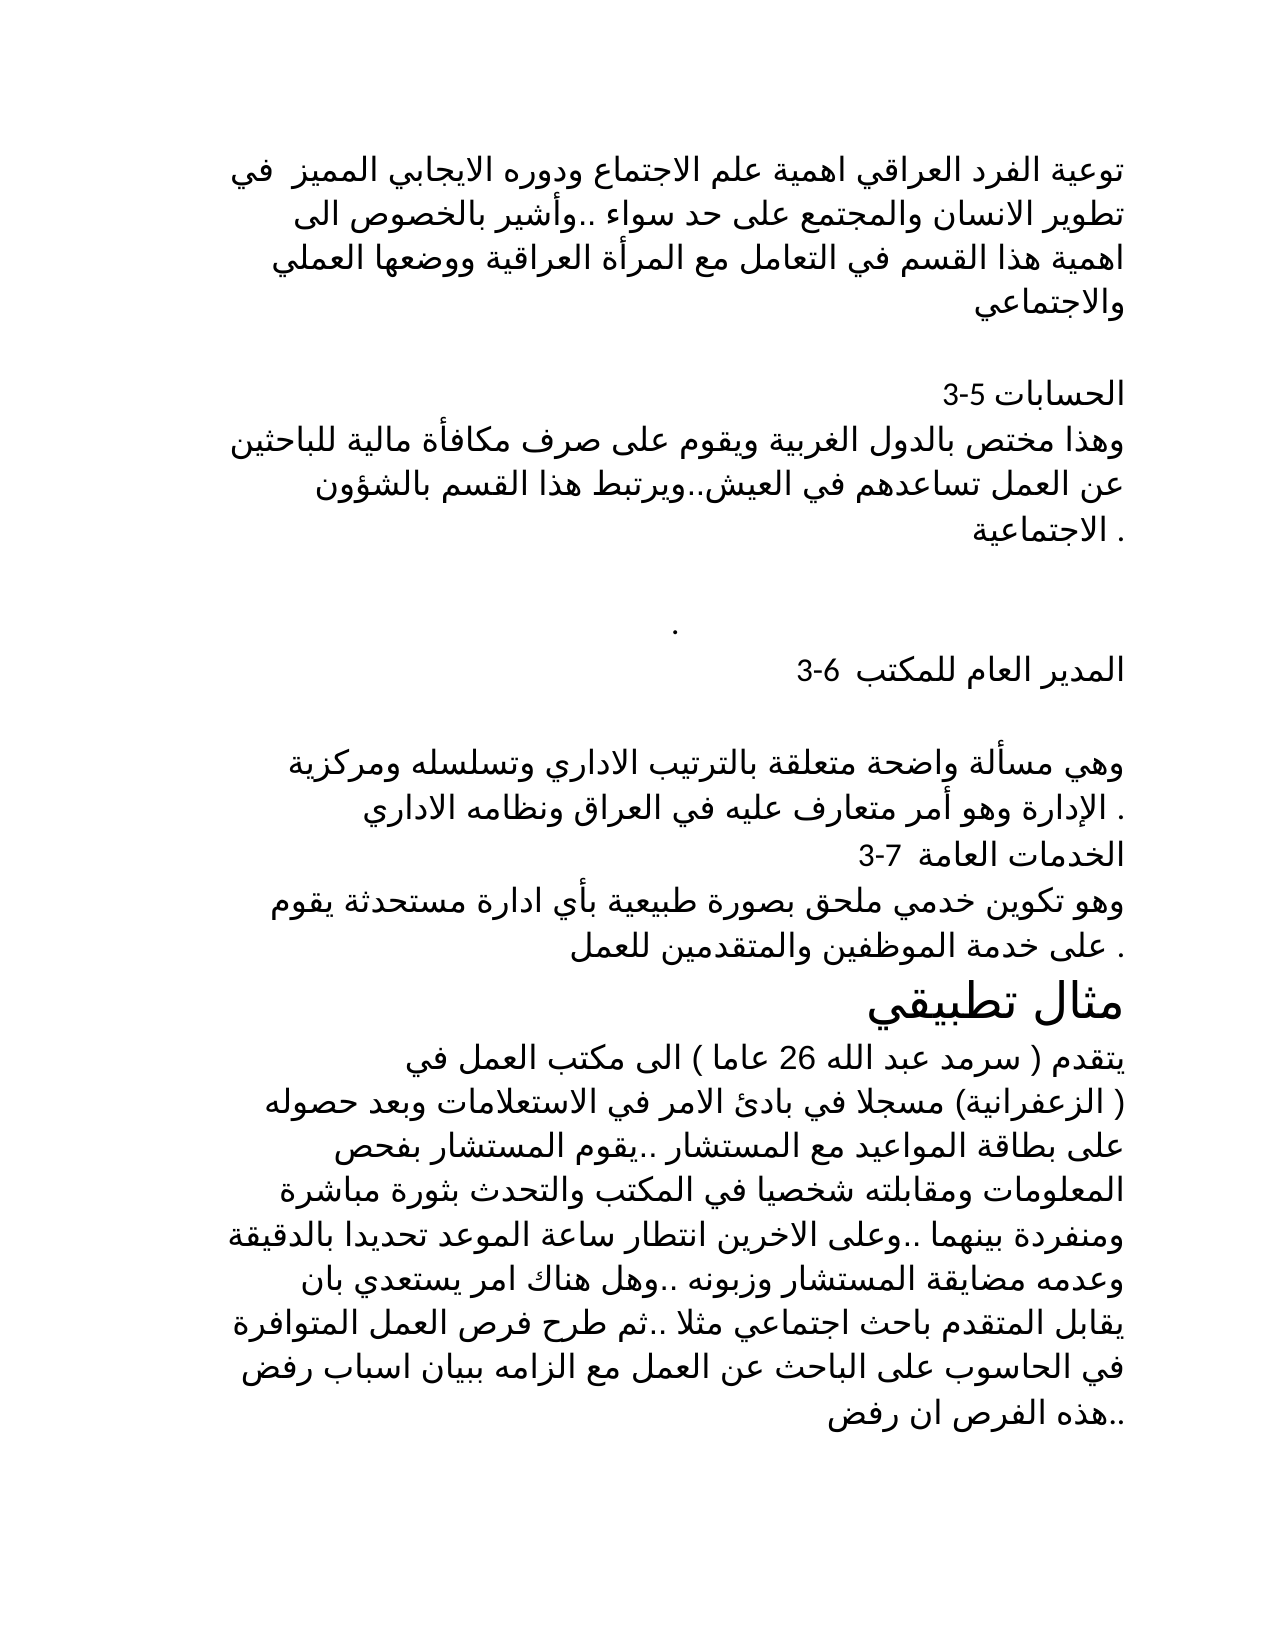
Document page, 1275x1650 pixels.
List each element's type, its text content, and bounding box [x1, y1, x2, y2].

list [225, 150, 1125, 321]
list . [225, 602, 1125, 643]
list وهي مسألة واضحة متعلقة بالترتيب الاداري وتسلسله ومركزية الإدارة وهو أمر متعارف عليه في العراق ونظامه الاداري . [225, 743, 1125, 828]
list يتقدم ( سرمد عبد الله 26 عاما ) الى مكتب العمل في ( الزعفرانية) مسجلا في بادئ الامر في الاستعلامات وبعد حصوله على بطاقة المواعيد مع المستشار ..يقوم المستشار بفحص المعلومات ومقابلته شخصيا في المكتب والتحدث بثورة مباشرة ومنفردة بينهما ..وعلى الاخرين انتطار ساعة الموعد تحديدا بالدقيقة وعدمه مضايقة المستشار وزبونه ..وهل هناك امر يستعدي بان يقابل المتقدم باحث اجتماعي مثلا ..ثم طرح فرص العمل المتوافرة في الحاسوب على الباحث عن العمل مع الزامه ببيان اسباب رفض هذه الفرص ان رفض.. [225, 1038, 1125, 1432]
list 3-5 الحسابات [225, 373, 1125, 414]
list وهو تكوين خدمي ملحق بصورة طبيعية بأي ادارة مستحدثة يقوم على خدمة الموظفين والمتقدمين للعمل . [225, 881, 1125, 966]
list 3-6 المدير العام للمكتب [225, 649, 1125, 690]
list وهذا مختص بالدول الغربية ويقوم على صرف مكافأة مالية للباحثين عن العمل تساعدهم في العيش..ويرتبط هذا القسم بالشؤون الاجتماعية . [225, 420, 1125, 549]
list مثال تطبيقي [225, 972, 1125, 1029]
list 3-7 الخدمات العامة [225, 834, 1125, 875]
